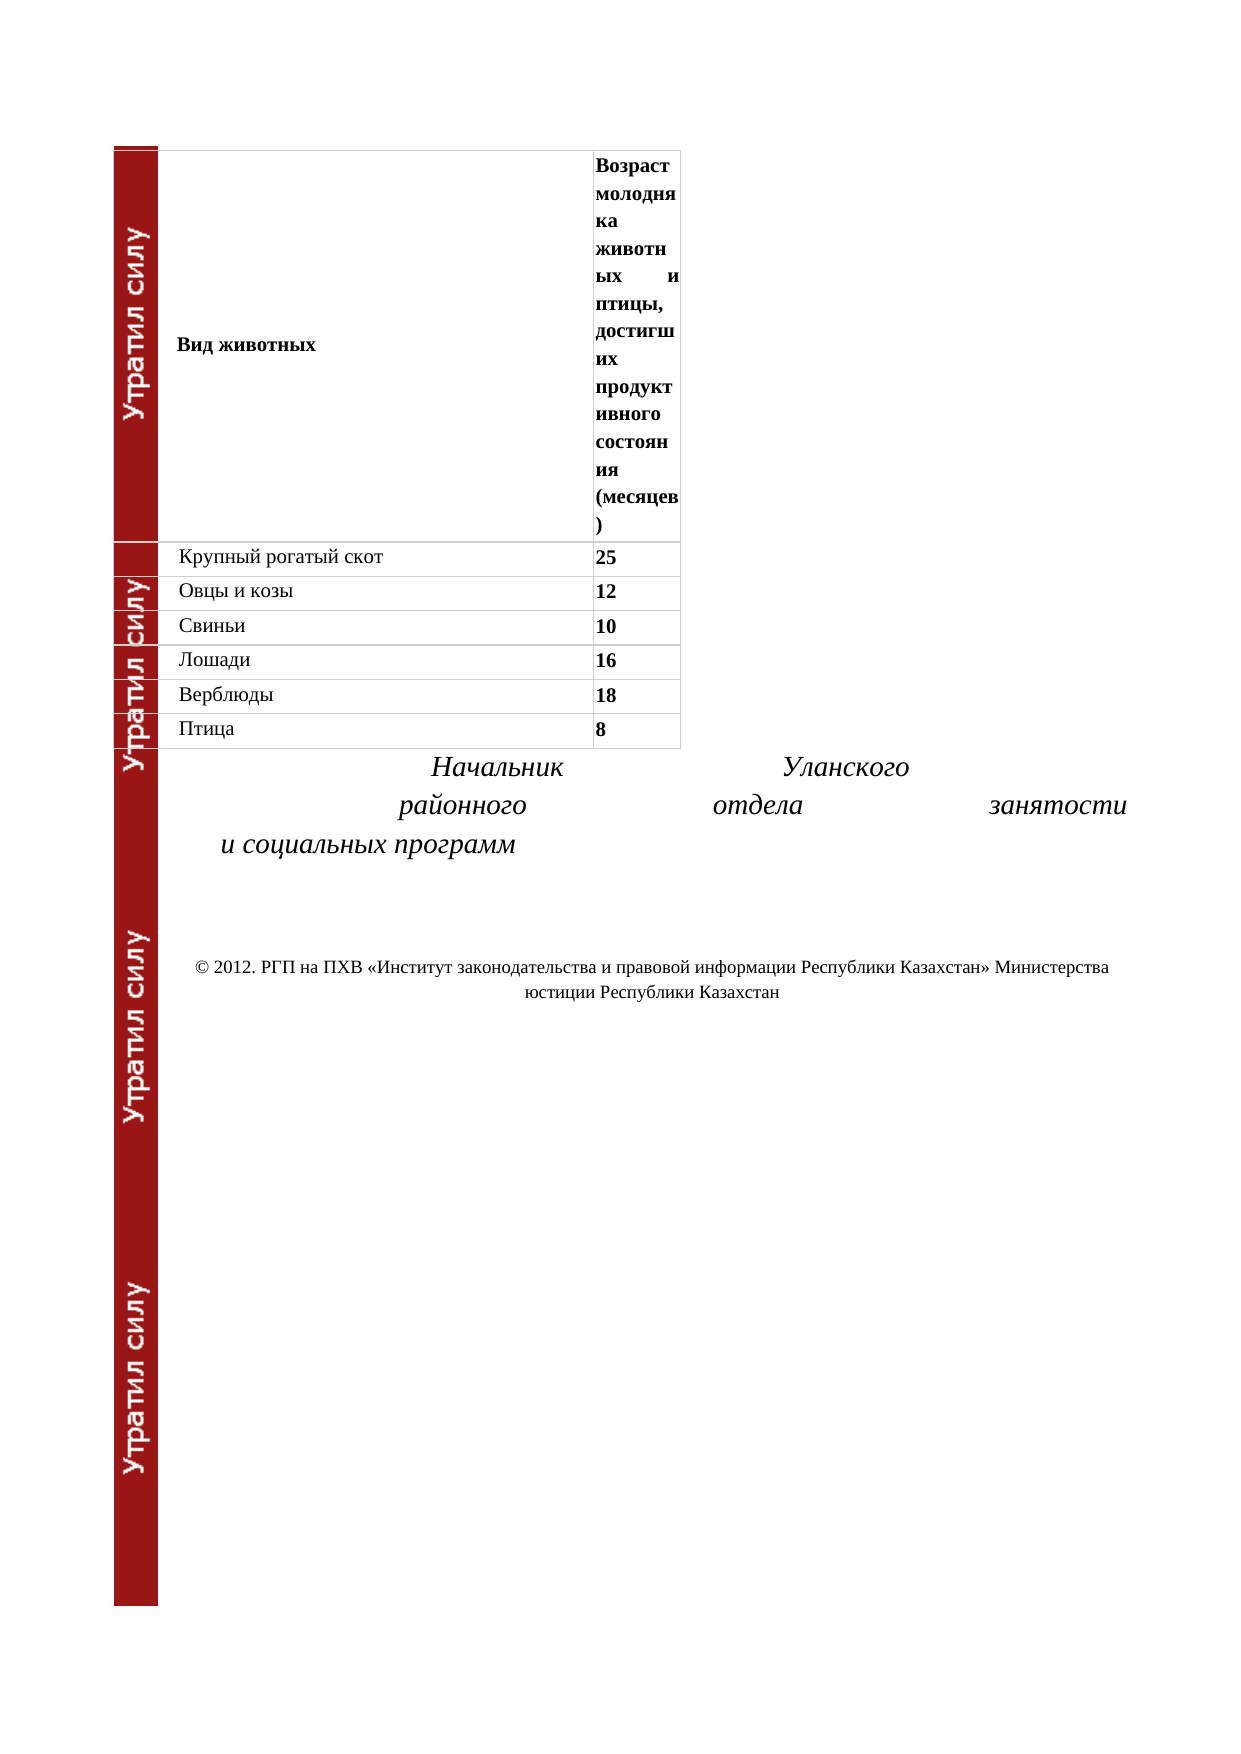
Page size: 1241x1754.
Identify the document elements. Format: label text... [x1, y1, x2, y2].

picture [114, 146, 158, 150]
table_cell Свиньи [114, 611, 593, 644]
table_cell 8 [594, 714, 680, 747]
table_cell 18 [594, 680, 680, 713]
picture [114, 1002, 158, 1606]
text © 2012. РГП на ПХВ «Институт законодательства и правовой информации Республики Казахстан» Министерства юстиции Республики Казахстан [112, 956, 1128, 1002]
table_cell Лошади [114, 646, 593, 679]
table_header Вид животных [114, 151, 593, 541]
table_cell 16 [594, 646, 680, 679]
table_cell Овцы и козы [114, 577, 593, 610]
table_cell Крупный рогатый скот [114, 543, 593, 576]
text Начальник Уланского районного отдела занятости и социальных программ [112, 749, 1128, 859]
picture [114, 859, 158, 956]
table_cell Птица [114, 714, 593, 747]
table_cell Верблюды [114, 680, 593, 713]
table_cell 25 [594, 543, 680, 576]
table_cell 12 [594, 577, 680, 610]
table_header Возраст молодняка животных и птицы, достигших продуктивного состояния (месяцев) [594, 151, 680, 541]
table_cell 10 [594, 611, 680, 644]
